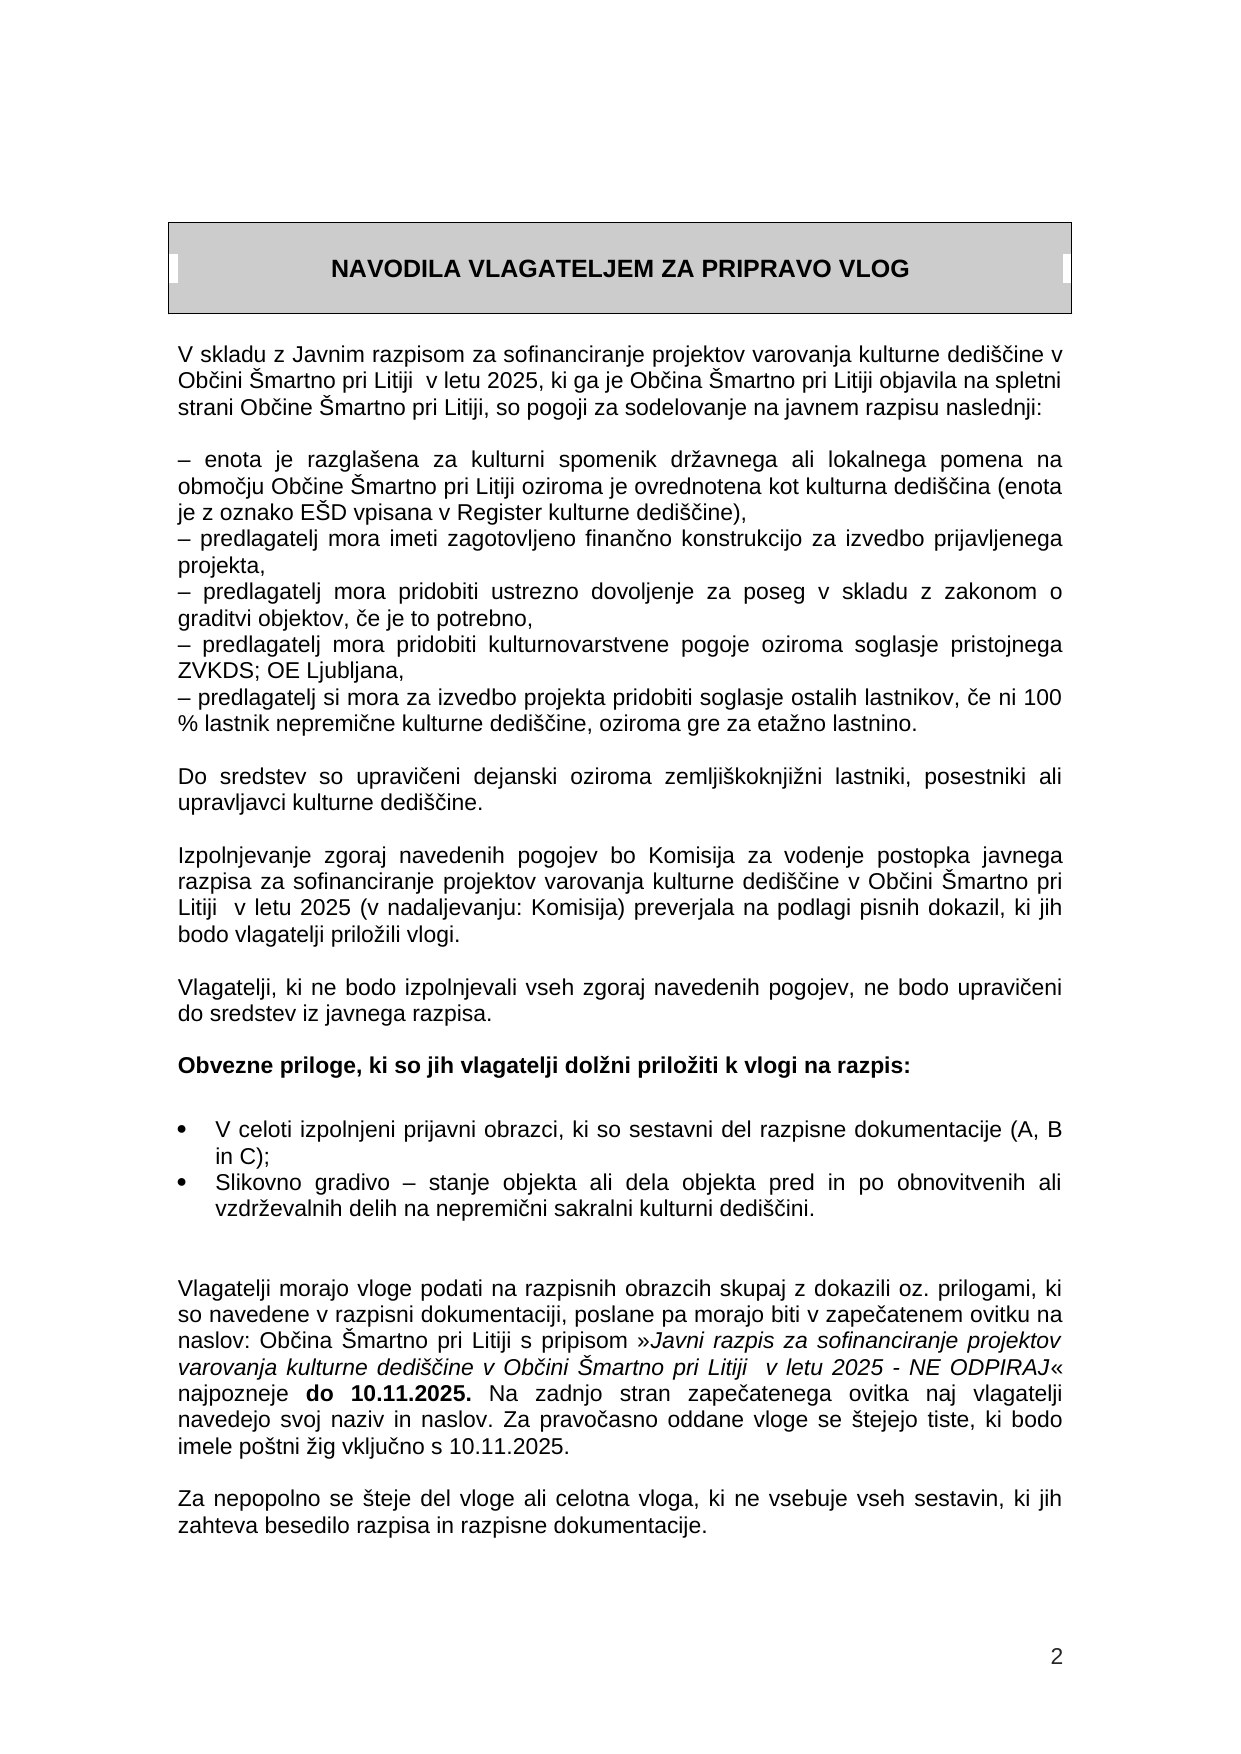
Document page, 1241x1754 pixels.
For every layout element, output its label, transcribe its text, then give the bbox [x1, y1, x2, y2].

list – predlagatelj mora imeti zagotovljeno finančno konstrukcijo za izvedbo prijavljenega projekta, [178, 525, 1063, 578]
list Slikovno gradivo – stanje objekta ali dela objekta pred in po obnovitvenih ali vzdrževalnih delih na nepremični sakralni kulturni dediščini. [178, 1169, 1063, 1222]
text Izpolnjevanje zgoraj navedenih pogojev bo Komisija za vodenje postopka javnega razpisa za sofinanciranje projektov varovanja kulturne dediščine v Občini Šmartno pri Litiji v letu 2025 (v nadaljevanju: Komisija) preverjala na podlagi pisnih dokazil, ki jih bodo vlagatelji priložili vlogi. [178, 842, 1063, 947]
text Vlagatelji, ki ne bodo izpolnjevali vseh zgoraj navedenih pogojev, ne bodo upravičeni do sredstev iz javnega razpisa. [178, 973, 1063, 1026]
text Vlagatelji morajo vloge podati na razpisnih obrazcih skupaj z dokazili oz. prilogami, ki so navedene v razpisni dokumentaciji, poslane pa morajo biti v zapečatenem ovitku na naslov: Občina Šmartno pri Litiji s pripisom »Javni razpis za sofinanciranje projektov varovanja kulturne dediščine v Občini Šmartno pri Litiji v letu 2025 - NE ODPIRAJ« najpozneje do 10.11.2025. Na zadnjo stran zapečatenega ovitka naj vlagatelji navedejo svoj naziv in naslov. Za pravočasno oddane vloge se štejejo tiste, ki bodo imele poštni žig vključno s 10.11.2025. [178, 1274, 1063, 1459]
text Obvezne priloge, ki so jih vlagatelji dolžni priložiti k vlogi na razpis: [178, 1052, 1063, 1079]
list – predlagatelj mora pridobiti kulturnovarstvene pogoje oziroma soglasje pristojnega ZVKDS; OE Ljubljana, [178, 631, 1063, 683]
list Do sredstev so upravičeni dejanski oziroma zemljiškoknjižni lastniki, posestniki ali upravljavci kulturne dediščine. [178, 763, 1063, 815]
list – predlagatelj si mora za izvedbo projekta pridobiti soglasje ostalih lastnikov, če ni 100 % lastnik nepremične kulturne dediščine, oziroma gre za etažno lastnino. [178, 683, 1063, 736]
list – enota je razglašena za kulturni spomenik državnega ali lokalnega pomena na območju Občine Šmartno pri Litiji oziroma je ovrednotena kot kulturna dediščina (enota je z oznako EŠD vpisana v Register kulturne dediščine), [178, 446, 1063, 525]
text V skladu z Javnim razpisom za sofinanciranje projektov varovanja kulturne dediščine v Občini Šmartno pri Litiji v letu 2025, ki ga je Občina Šmartno pri Litiji objavila na spletni strani Občine Šmartno pri Litiji, so pogoji za sodelovanje na javnem razpisu naslednji: [178, 341, 1063, 420]
text Za nepopolno se šteje del vloge ali celotna vloga, ki ne vsebuje vseh sestavin, ki jih zahteva besedilo razpisa in razpisne dokumentacije. [178, 1485, 1063, 1538]
text NAVODILA VLAGATELJEM ZA PRIPRAVO VLOG [178, 254, 1063, 279]
list – predlagatelj mora pridobiti ustrezno dovoljenje za poseg v skladu z zakonom o graditvi objektov, če je to potrebno, [178, 578, 1063, 631]
list V celoti izpolnjeni prijavni obrazci, ki so sestavni del razpisne dokumentacije (A, B in C); [178, 1116, 1063, 1169]
